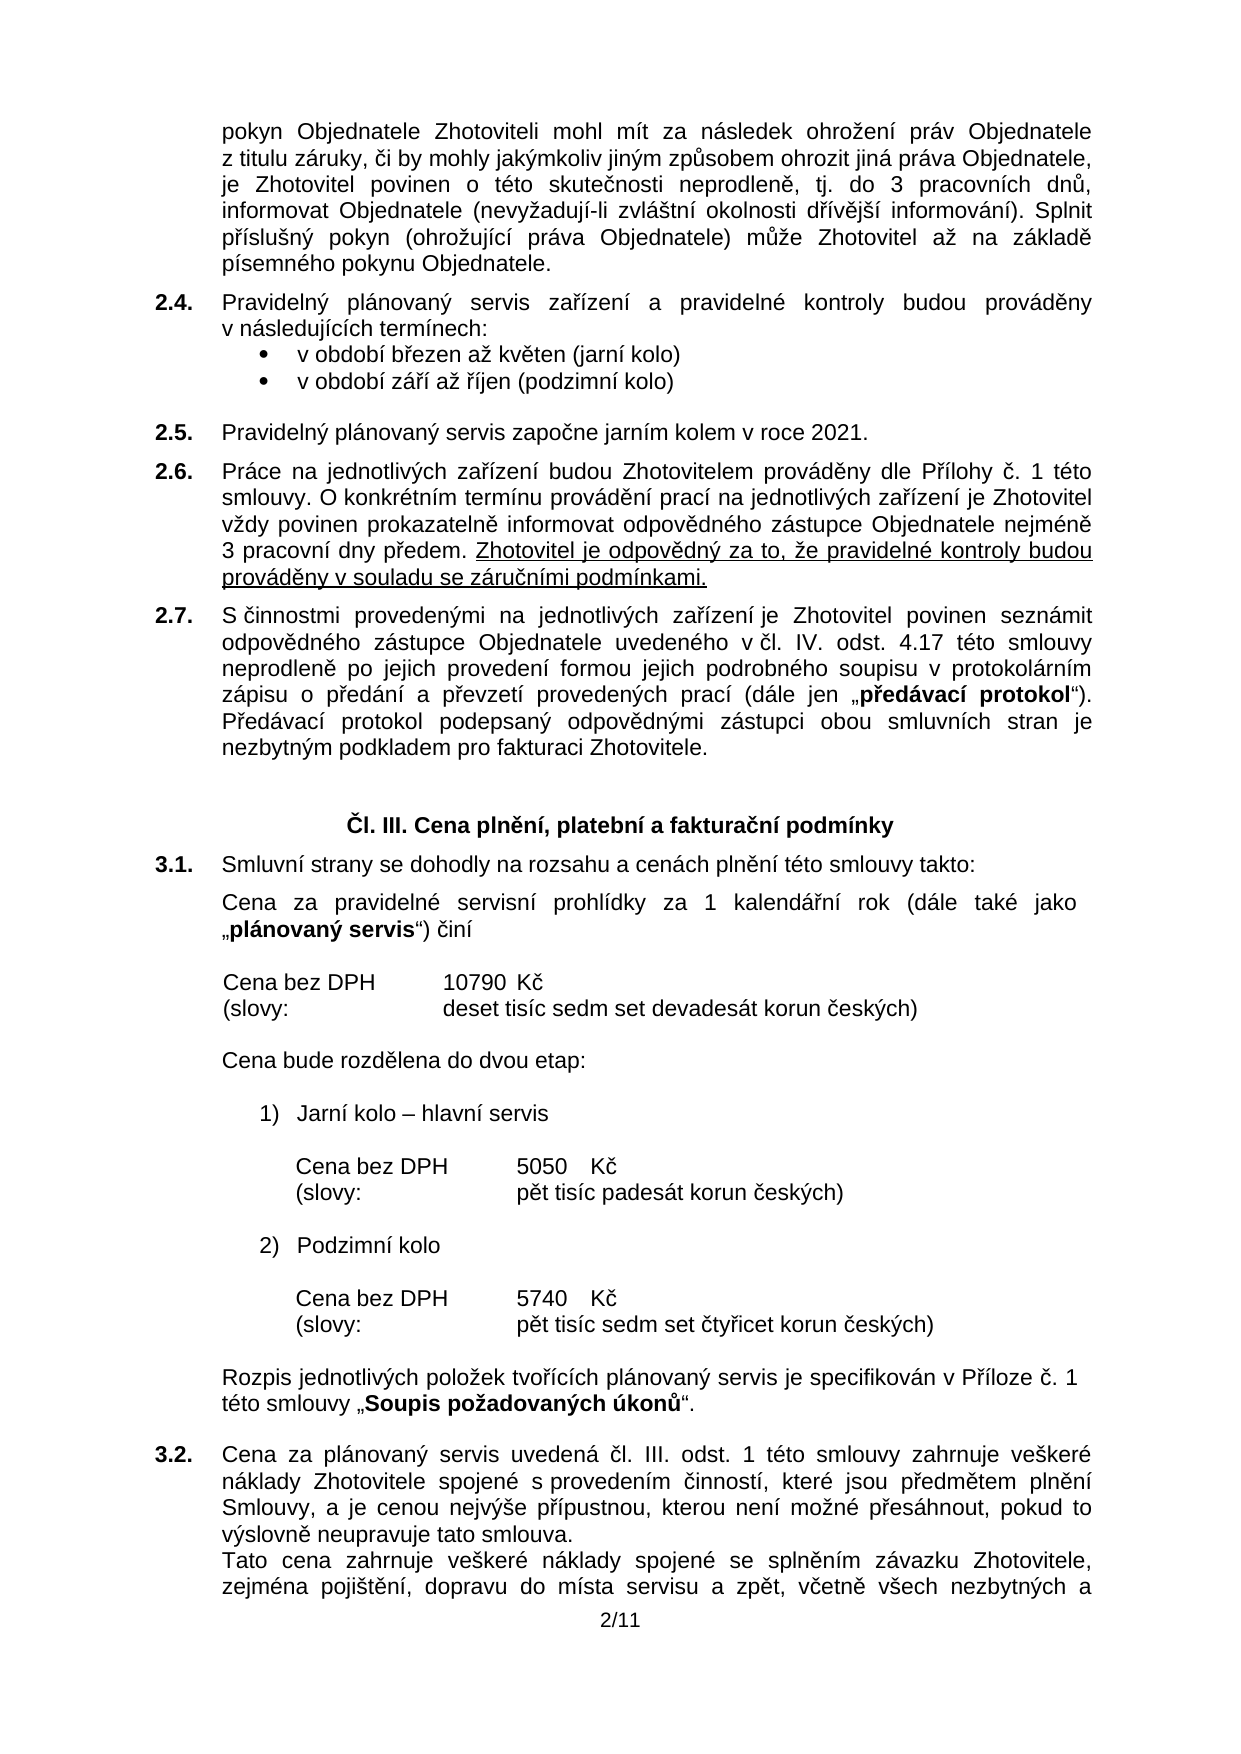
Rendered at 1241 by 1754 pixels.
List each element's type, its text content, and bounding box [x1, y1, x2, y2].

text Cena bude rozdělena do dvou etap: [222, 1047, 1078, 1074]
list S činnostmi provedenými na jednotlivých zařízení je Zhotovitel povinen seznámit odpovědného zástupce Objednatele uvedeného v čl. IV. odst. 4.17 této smlouvy neprodleně po jejich provedení formou jejich podrobného soupisu v protokolárním zápisu o předání a převzetí provedených prací (dále jen „předávací protokol“). Předávací protokol podepsaný odpovědnými zástupci obou smluvních stran je nezbytným podkladem pro fakturaci Zhotovitele. [155, 602, 1092, 760]
list v období březen až květen (jarní kolo) [259, 341, 1092, 368]
text Cena za pravidelné servisní prohlídky za 1 kalendářní rok (dále také jako „plánovaný servis“) činí [222, 889, 1078, 942]
list Cena za plánovaný servis uvedená čl. III. odst. 1 této smlouvy zahrnuje veškeré náklady Zhotovitele spojené s provedením činností, které jsou předmětem plnění Smlouvy, a je cenou nejvýše přípustnou, kterou není možné přesáhnout, pokud to výslovně neupravuje tato smlouva. [154, 1441, 1092, 1547]
list Podzimní kolo [259, 1232, 1078, 1258]
text (slovy: pět tisíc padesát korun českých) [295, 1179, 1092, 1206]
text Čl. III. Cena plnění, platební a fakturační podmínky [148, 812, 1092, 838]
text Cena bez DPH 10790 Kč [223, 968, 1092, 995]
text (slovy: pět tisíc sedm set čtyřicet korun českých) [222, 1311, 1092, 1337]
list v období září až říjen (podzimní kolo) [259, 368, 1092, 394]
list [161, 118, 1092, 276]
text Cena bez DPH 5050 Kč [295, 1153, 1092, 1179]
list Jarní kolo – hlavní servis [259, 1100, 1078, 1127]
list Pravidelný plánovaný servis započne jarním kolem v roce 2021. [155, 419, 1092, 446]
text Rozpis jednotlivých položek tvořících plánovaný servis je specifikován v Příloze č. 1 této smlouvy „Soupis požadovaných úkonů“. [222, 1364, 1078, 1416]
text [222, 1547, 1092, 1599]
list Pravidelný plánovaný servis zařízení a pravidelné kontroly budou prováděny v následujících termínech: [155, 289, 1092, 341]
list Smluvní strany se dohodly na rozsahu a cenách plnění této smlouvy takto: [155, 851, 1092, 877]
list Práce na jednotlivých zařízení budou Zhotovitelem prováděny dle Přílohy č. 1 této smlouvy. O konkrétním termínu provádění prací na jednotlivých zařízení je Zhotovitel vždy povinen prokazatelně informovat odpovědného zástupce Objednatele nejméně 3 pracovní dny předem. Zhotovitel je odpovědný za to, že pravidelné kontroly budou prováděny v souladu se záručními podmínkami. [155, 458, 1092, 590]
text (slovy: deset tisíc sedm set devadesát korun českých) [223, 995, 1092, 1021]
text Cena bez DPH 5740 Kč [222, 1285, 1092, 1311]
